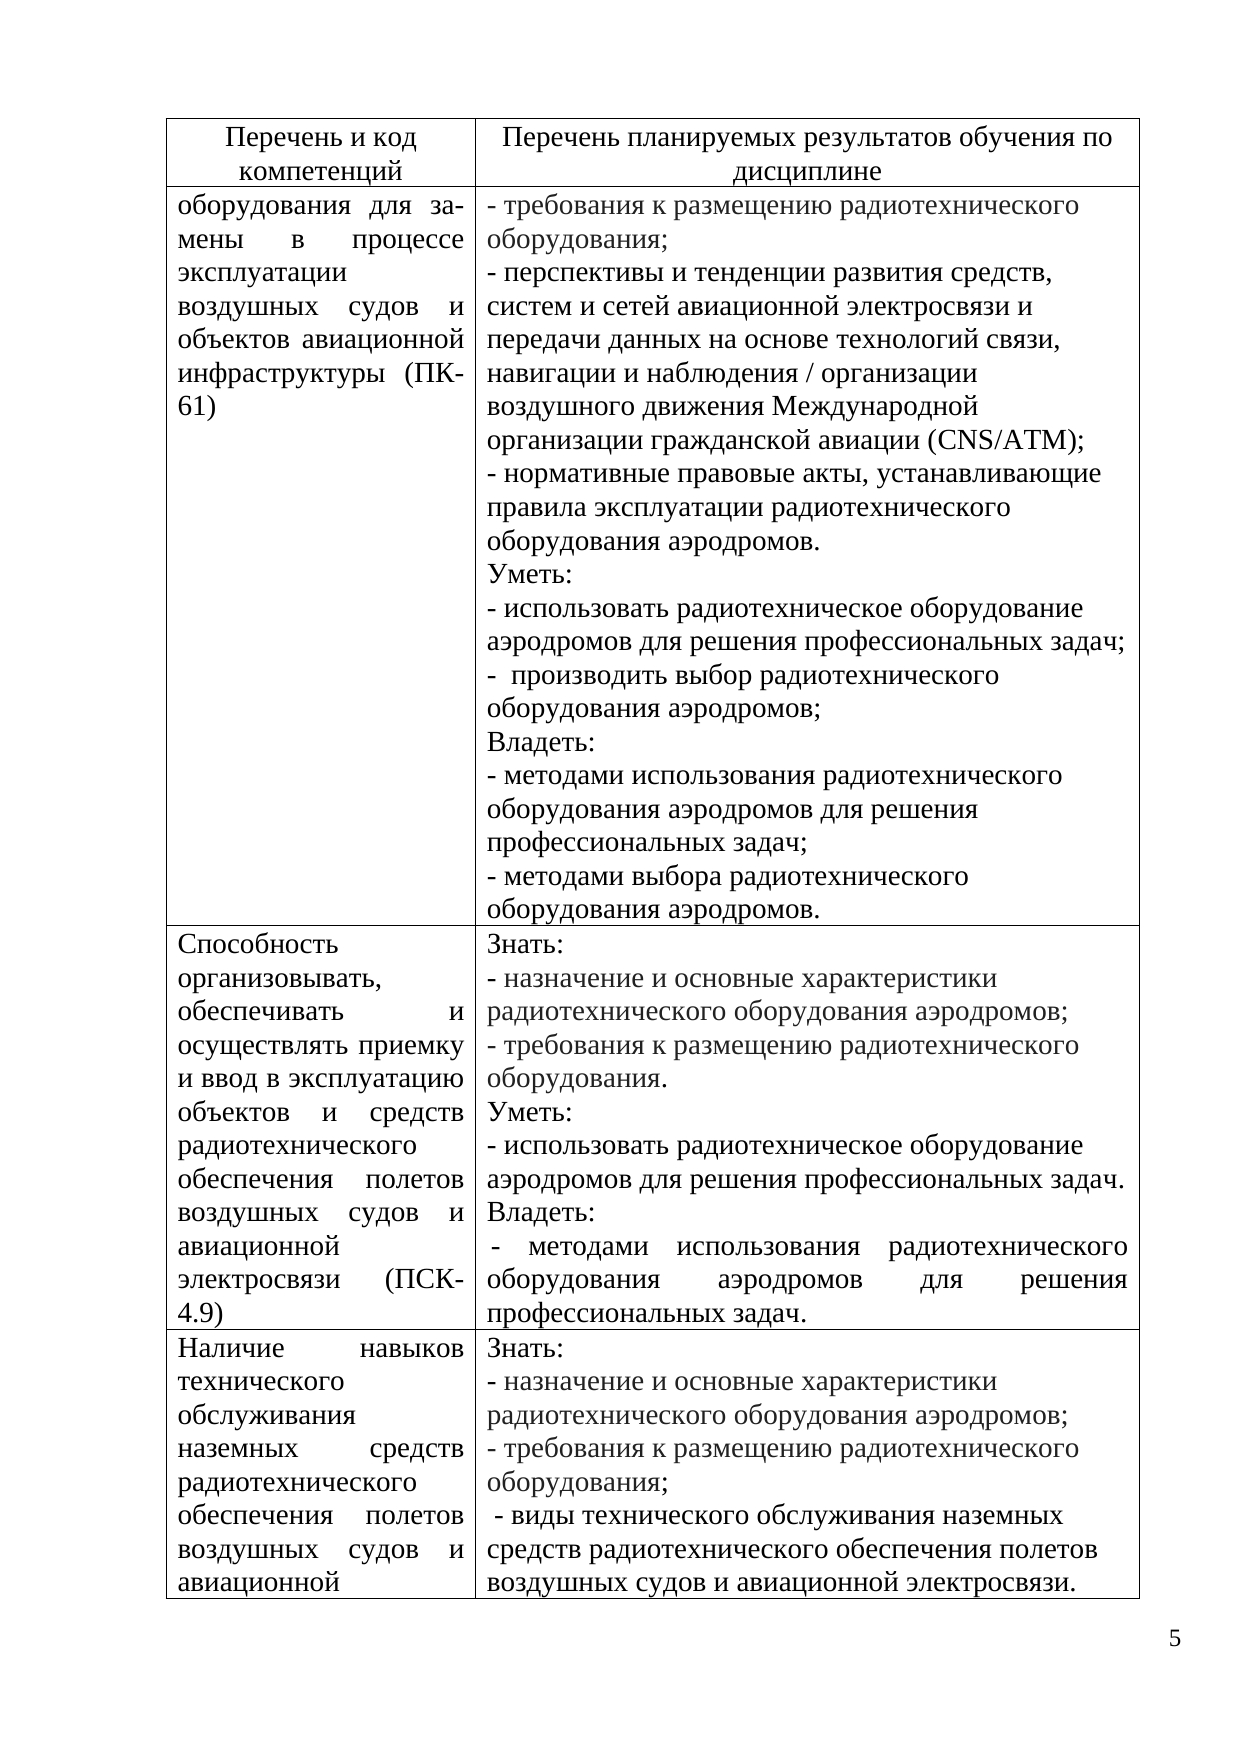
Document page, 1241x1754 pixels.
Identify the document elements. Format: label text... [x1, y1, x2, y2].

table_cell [167, 187, 475, 925]
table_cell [476, 187, 1139, 925]
table_cell Способность организовывать, обеспечивать и осуществлять приемку и ввод в эксплуатацию объектов и средств радиотехнического обеспечения полетов воздушных судов и авиационной электросвязи (ПСК-4.9) [167, 926, 475, 1329]
table_header Перечень и код компетенций [167, 119, 475, 186]
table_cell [167, 1330, 475, 1598]
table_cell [476, 1330, 1139, 1598]
table_header Перечень планируемых результатов обучения по дисциплине [476, 119, 1139, 186]
table_cell Знать: - назначение и основные характеристики радиотехнического оборудования аэродромов; - требования к размещению радиотехнического оборудования. Уметь: - использовать радиотехническое оборудование аэродромов для решения профессиональных задач. Владеть: - методами использования радиотехнического оборудования аэродромов для решения профессиональных задач. [476, 926, 1139, 1329]
